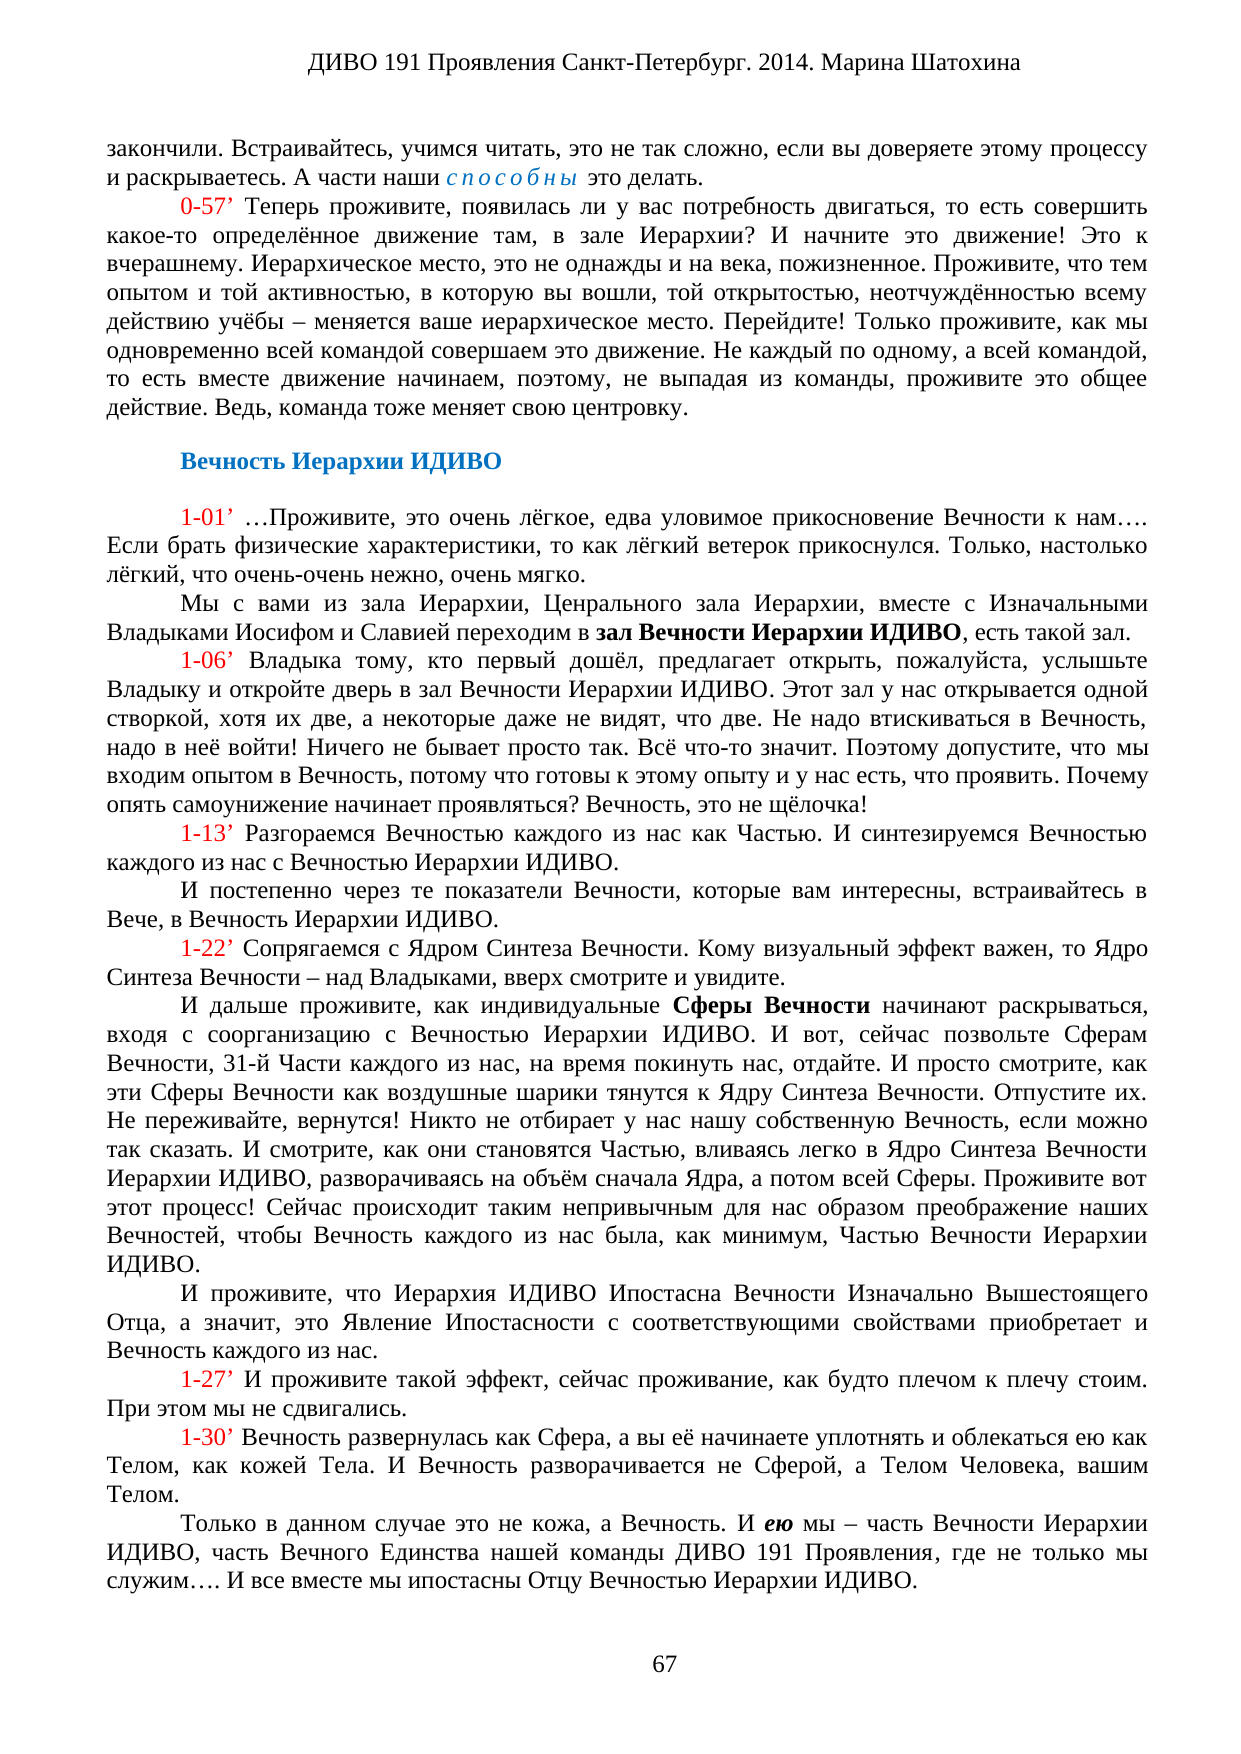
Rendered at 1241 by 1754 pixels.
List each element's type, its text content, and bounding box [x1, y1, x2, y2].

text 0-57’ Теперь проживите, появилась ли у вас потребность двигаться, то есть совершить какое-то определённое движение там, в зале Иерархии? И начните это движение! Это к вчерашнему. Иерархическое место, это не однажды и на века, пожизненное. Проживите, что тем опытом и той активностью, в которую вы вошли, той открытостью, неотчуждённостью всему действию учёбы – меняется ваше иерархическое место. Перейдите! Только проживите, как мы одновременно всей командой совершаем это движение. Не каждый по одному, а всей командой, то есть вместе движение начинаем, поэтому, не выпадая из команды, проживите это общее действие. Ведь, команда тоже меняет свою центровку. [106, 191, 1149, 421]
text И постепенно через те показатели Вечности, которые вам интересны, встраивайтесь в Вече, в Вечность Иерархии ИДИВО. [106, 875, 1149, 933]
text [106, 133, 1149, 191]
text 1-22’ Сопрягаемся с Ядром Синтеза Вечности. Кому визуальный эффект важен, то Ядро Синтеза Вечности – над Владыками, вверх смотрите и увидите. [106, 933, 1149, 990]
text 1-30’ Вечность развернулась как Сфера, а вы её начинаете уплотнять и облекаться ею как Телом, как кожей Тела. И Вечность разворачивается не Сферой, а Телом Человека, вашим Телом. [106, 1422, 1149, 1508]
text 1-01’ …Проживите, это очень лёгкое, едва уловимое прикосновение Вечности к нам…. Если брать физические характеристики, то как лёгкий ветерок прикоснулся. Только, настолько лёгкий, что очень-очень нежно, очень мягко. [106, 502, 1149, 588]
text 1-27’ И проживите такой эффект, сейчас проживание, как будто плечом к плечу стоим. При этом мы не сдвигались. [106, 1364, 1149, 1422]
text 1-13’ Разгораемся Вечностью каждого из нас как Частью. И синтезируемся Вечностью каждого из нас с Вечностью Иерархии ИДИВО. [106, 818, 1149, 875]
text И проживите, что Иерархия ИДИВО Ипостасна Вечности Изначально Вышестоящего Отца, а значит, это Явление Ипостасности с соответствующими свойствами приобретает и Вечность каждого из нас. [106, 1278, 1149, 1364]
text Только в данном случае это не кожа, а Вечность. И ею мы – часть Вечности Иерархии ИДИВО, часть Вечного Единства нашей команды ДИВО 191 Проявления, где не только мы служим…. И все вместе мы ипостасны Отцу Вечностью Иерархии ИДИВО. [106, 1508, 1149, 1594]
text Мы с вами из зала Иерархии, Ценрального зала Иерархии, вместе с Изначальными Владыками Иосифом и Славией переходим в зал Вечности Иерархии ИДИВО, есть такой зал. [106, 588, 1149, 645]
subtitle Вечность Иерархии ИДИВО [106, 446, 1149, 475]
text 1-06’ Владыка тому, кто первый дошёл, предлагает открыть, пожалуйста, услышьте Владыку и откройте дверь в зал Вечности Иерархии ИДИВО. Этот зал у нас открывается одной створкой, хотя их две, а некоторые даже не видят, что две. Не надо втискиваться в Вечность, надо в неё войти! Ничего не бывает просто так. Всё что-то значит. Поэтому допустите, что мы входим опытом в Вечность, потому что готовы к этому опыту и у нас есть, что проявить. Почему опять самоунижение начинает проявляться? Вечность, это не щёлочка! [106, 645, 1149, 818]
text И дальше проживите, как индивидуальные Сферы Вечности начинают раскрываться, входя с соорганизацию с Вечностью Иерархии ИДИВО. И вот, сейчас позвольте Сферам Вечности, 31-й Части каждого из нас, на время покинуть нас, отдайте. И просто смотрите, как эти Сферы Вечности как воздушные шарики тянутся к Ядру Синтеза Вечности. Отпустите их. Не переживайте, вернутся! Никто не отбирает у нас нашу собственную Вечность, если можно так сказать. И смотрите, как они становятся Частью, вливаясь легко в Ядро Синтеза Вечности Иерархии ИДИВО, разворачиваясь на объём сначала Ядра, а потом всей Сферы. Проживите вот этот процесс! Сейчас происходит таким непривычным для нас образом преображение наших Вечностей, чтобы Вечность каждого из нас была, как минимум, Частью Вечности Иерархии ИДИВО. [106, 990, 1149, 1278]
